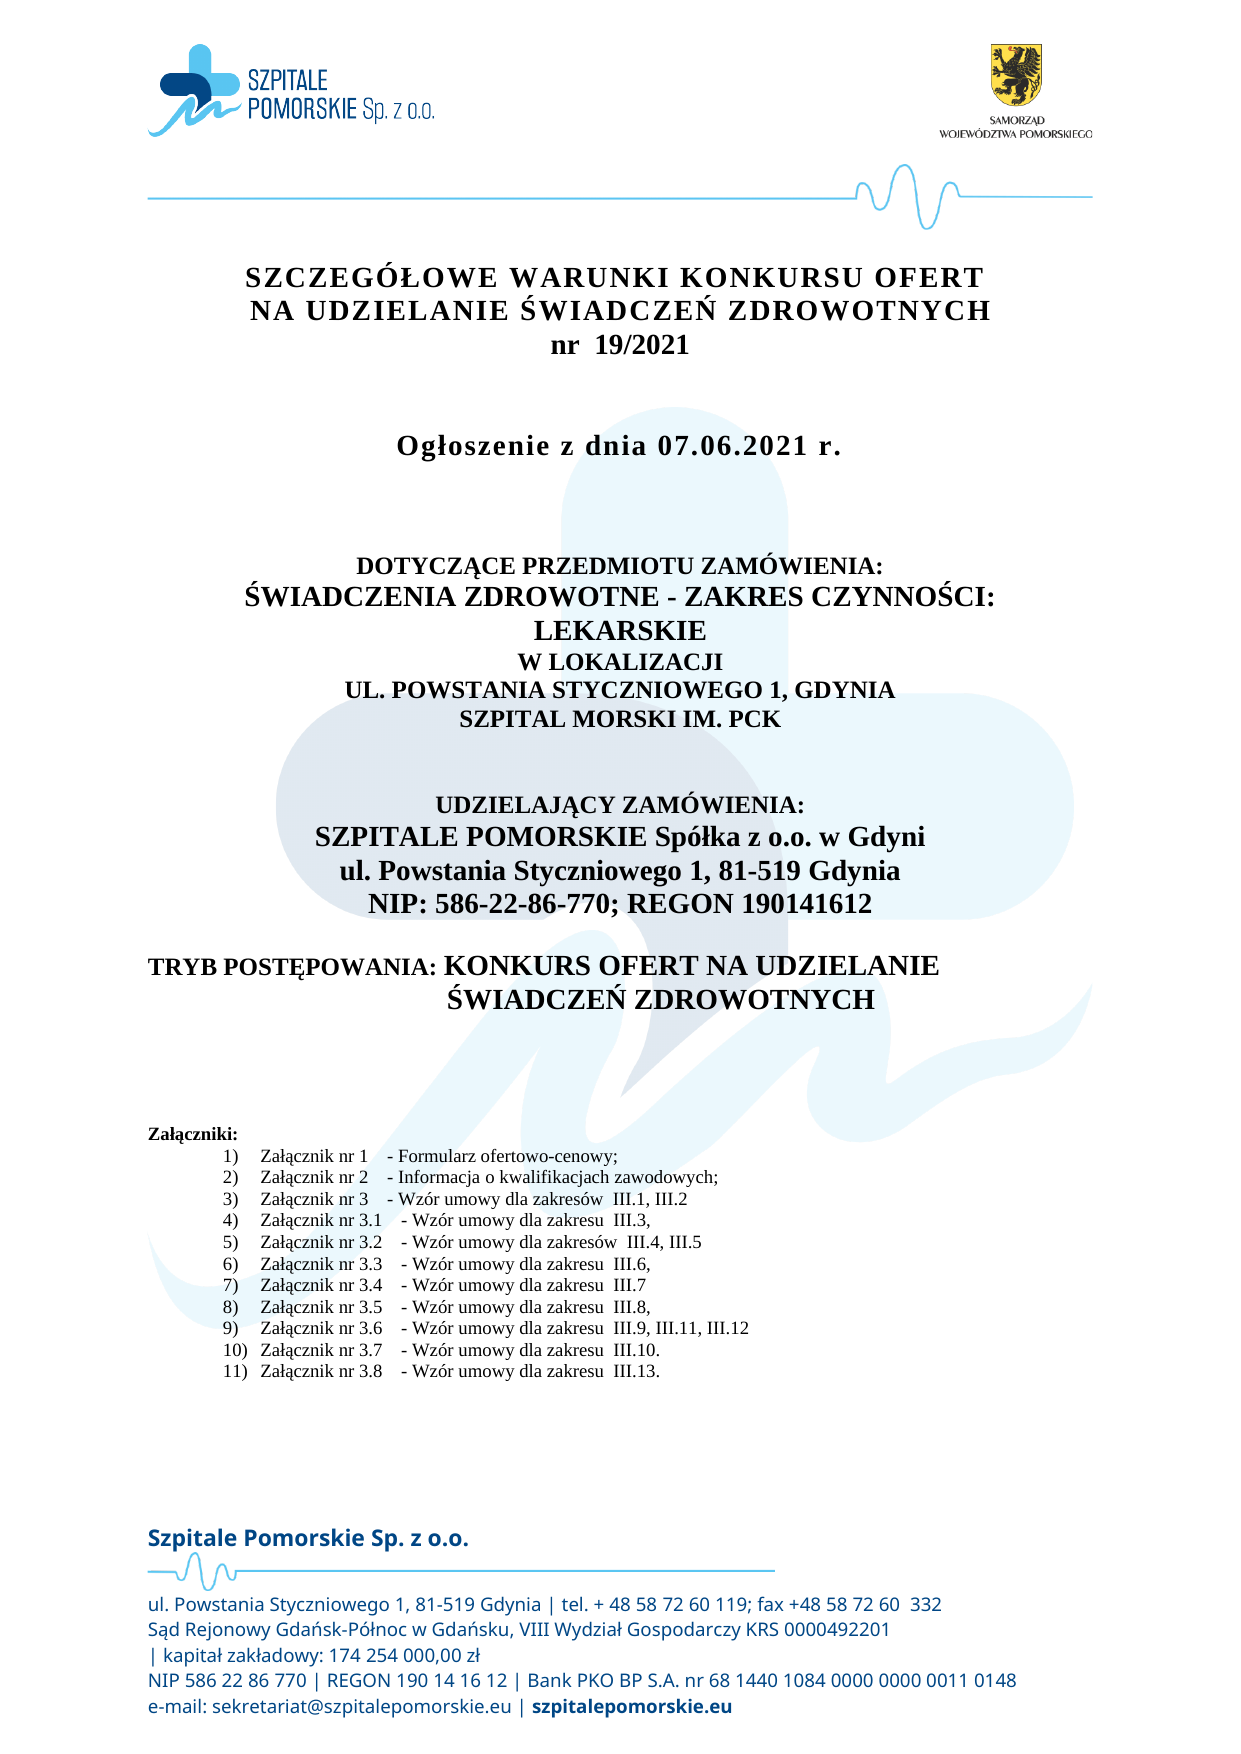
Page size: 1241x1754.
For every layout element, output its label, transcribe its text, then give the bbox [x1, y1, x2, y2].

text SZPITAL MORSKI IM. PCK [148, 704, 1092, 733]
text DOTYCZĄCE PRZEDMIOTU ZAMÓWIENIA: [148, 551, 1092, 579]
text ŚWIADCZENIA ZDROWOTNE - ZAKRES CZYNNOŚCI: [148, 579, 1092, 613]
text SZCZEGÓŁOWE WARUNKI KONKURSU OFERT NA UDZIELANIE ŚWIADCZEŃ ZDROWOTNYCH [148, 260, 1092, 327]
picture [147, 44, 435, 137]
text LEKARSKIE [148, 613, 1092, 647]
list Załącznik nr 3.5 - Wzór umowy dla zakresu III.8, [223, 1296, 1092, 1317]
picture [147, 407, 1093, 1329]
text W LOKALIZACJI [148, 647, 1092, 675]
list Załącznik nr 3.1 - Wzór umowy dla zakresu III.3, [223, 1209, 1092, 1231]
list Załącznik nr 3.6 - Wzór umowy dla zakresu III.9, III.11, III.12 [223, 1317, 1092, 1339]
picture [147, 164, 1093, 230]
picture [147, 1552, 775, 1591]
list Załącznik nr 1 - Formularz ofertowo-cenowy; [223, 1144, 1092, 1166]
list Załącznik nr 3.3 - Wzór umowy dla zakresu III.6, [223, 1252, 1092, 1274]
text SZPITALE POMORSKIE Spółka z o.o. w Gdyni ul. Powstania Styczniowego 1, 81-519 Gdynia NIP: 586-22-86-770; REGON 190141612 [148, 819, 1092, 920]
text UDZIELAJĄCY ZAMÓWIENIA: [148, 790, 1092, 819]
text Załączniki: [148, 1123, 1092, 1144]
list Załącznik nr 3 - Wzór umowy dla zakresów III.1, III.2 [223, 1188, 1092, 1209]
list Załącznik nr 3.2 - Wzór umowy dla zakresów III.4, III.5 [223, 1231, 1092, 1252]
text Ogłoszenie z dnia 07.06.2021 r. [148, 394, 1092, 489]
text UL. POWSTANIA STYCZNIOWEGO 1, GDYNIA [148, 675, 1092, 704]
text nr 19/2021 [148, 327, 1092, 361]
list Załącznik nr 3.8 - Wzór umowy dla zakresu III.13. [223, 1360, 1092, 1382]
list Załącznik nr 3.7 - Wzór umowy dla zakresu III.10. [223, 1339, 1092, 1360]
list Załącznik nr 2 - Informacja o kwalifikacjach zawodowych; [223, 1166, 1092, 1188]
picture [939, 44, 1093, 138]
text TRYB POSTĘPOWANIA: KONKURS OFERT NA UDZIELANIE ŚWIADCZEŃ ZDROWOTNYCH [148, 948, 1092, 1016]
list Załącznik nr 3.4 - Wzór umowy dla zakresu III.7 [223, 1274, 1092, 1296]
